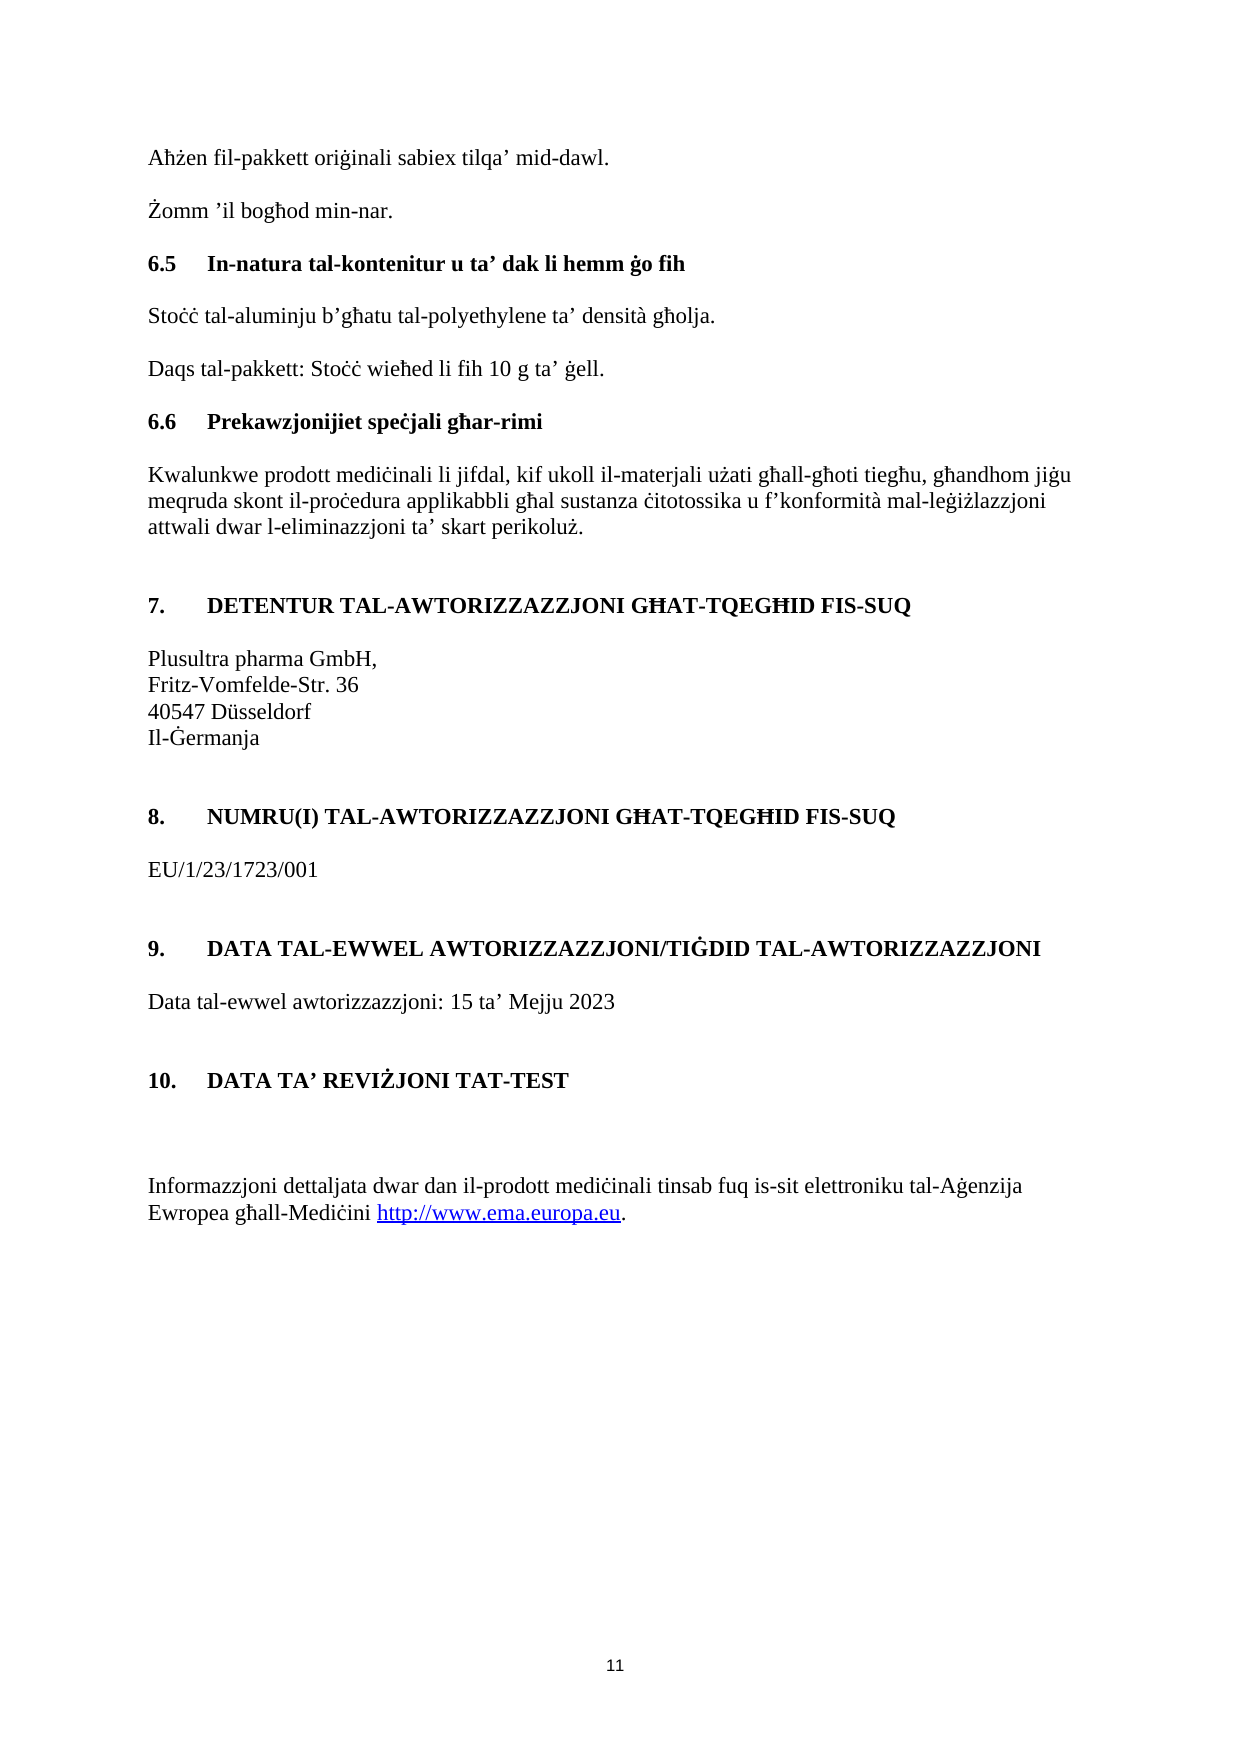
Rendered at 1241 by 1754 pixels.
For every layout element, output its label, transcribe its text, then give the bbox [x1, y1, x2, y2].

text 40547 Düsseldorf [148, 698, 1092, 724]
text Informazzjoni dettaljata dwar dan il-prodott mediċinali tinsab fuq is-sit elettroniku tal-Aġenzija Ewropea għall-Mediċini http://www.ema.europa.eu. [148, 1172, 1092, 1225]
text 6.5 In-natura tal-kontenitur u ta’ dak li hemm ġo fih [148, 250, 1092, 276]
text EU/1/23/1723/001 [148, 856, 1092, 882]
text 7. DETENTUR TAL-AWTORIZZAZZJONI GĦAT-TQEGĦID FIS-SUQ [148, 592, 1092, 619]
text 9. DATA TAL-EWWEL AWTORIZZAZZJONI/TIĠDID TAL-AWTORIZZAZZJONI [148, 935, 1092, 961]
text 8. NUMRU(I) TAL-AWTORIZZAZZJONI GĦAT-TQEGĦID FIS-SUQ [148, 803, 1092, 830]
text Data tal-ewwel awtorizzazzjoni: 15 ta’ Mejju 2023 [148, 988, 1092, 1014]
text Żomm ’il bogħod min-nar. [148, 197, 1092, 223]
text Fritz-Vomfelde-Str. 36 [148, 672, 1092, 698]
text Daqs tal-pakkett: Stoċċ wieħed li fih 10 g ta’ ġell. [148, 355, 1092, 382]
text 6.6 Prekawzjonijiet speċjali għar-rimi [148, 408, 1092, 434]
text Stoċċ tal-aluminju b’għatu tal-polyethylene ta’ densità għolja. [148, 303, 1092, 329]
text Aħżen fil-pakkett oriġinali sabiex tilqa’ mid-dawl. [148, 144, 1092, 171]
text Plusultra pharma GmbH, [148, 645, 1092, 672]
text Kwalunkwe prodott mediċinali li jifdal, kif ukoll il-materjali użati għall-għoti tiegħu, għandhom jiġu meqruda skont il-proċedura applikabbli għal sustanza ċitotossika u f’konformità mal-leġiżlazzjoni attwali dwar l-eliminazzjoni ta’ skart perikoluż. [148, 461, 1092, 540]
text 10. DATA TA’ REVIŻJONI TAT-TEST [148, 1067, 1092, 1093]
text Il-Ġermanja [148, 724, 1092, 751]
